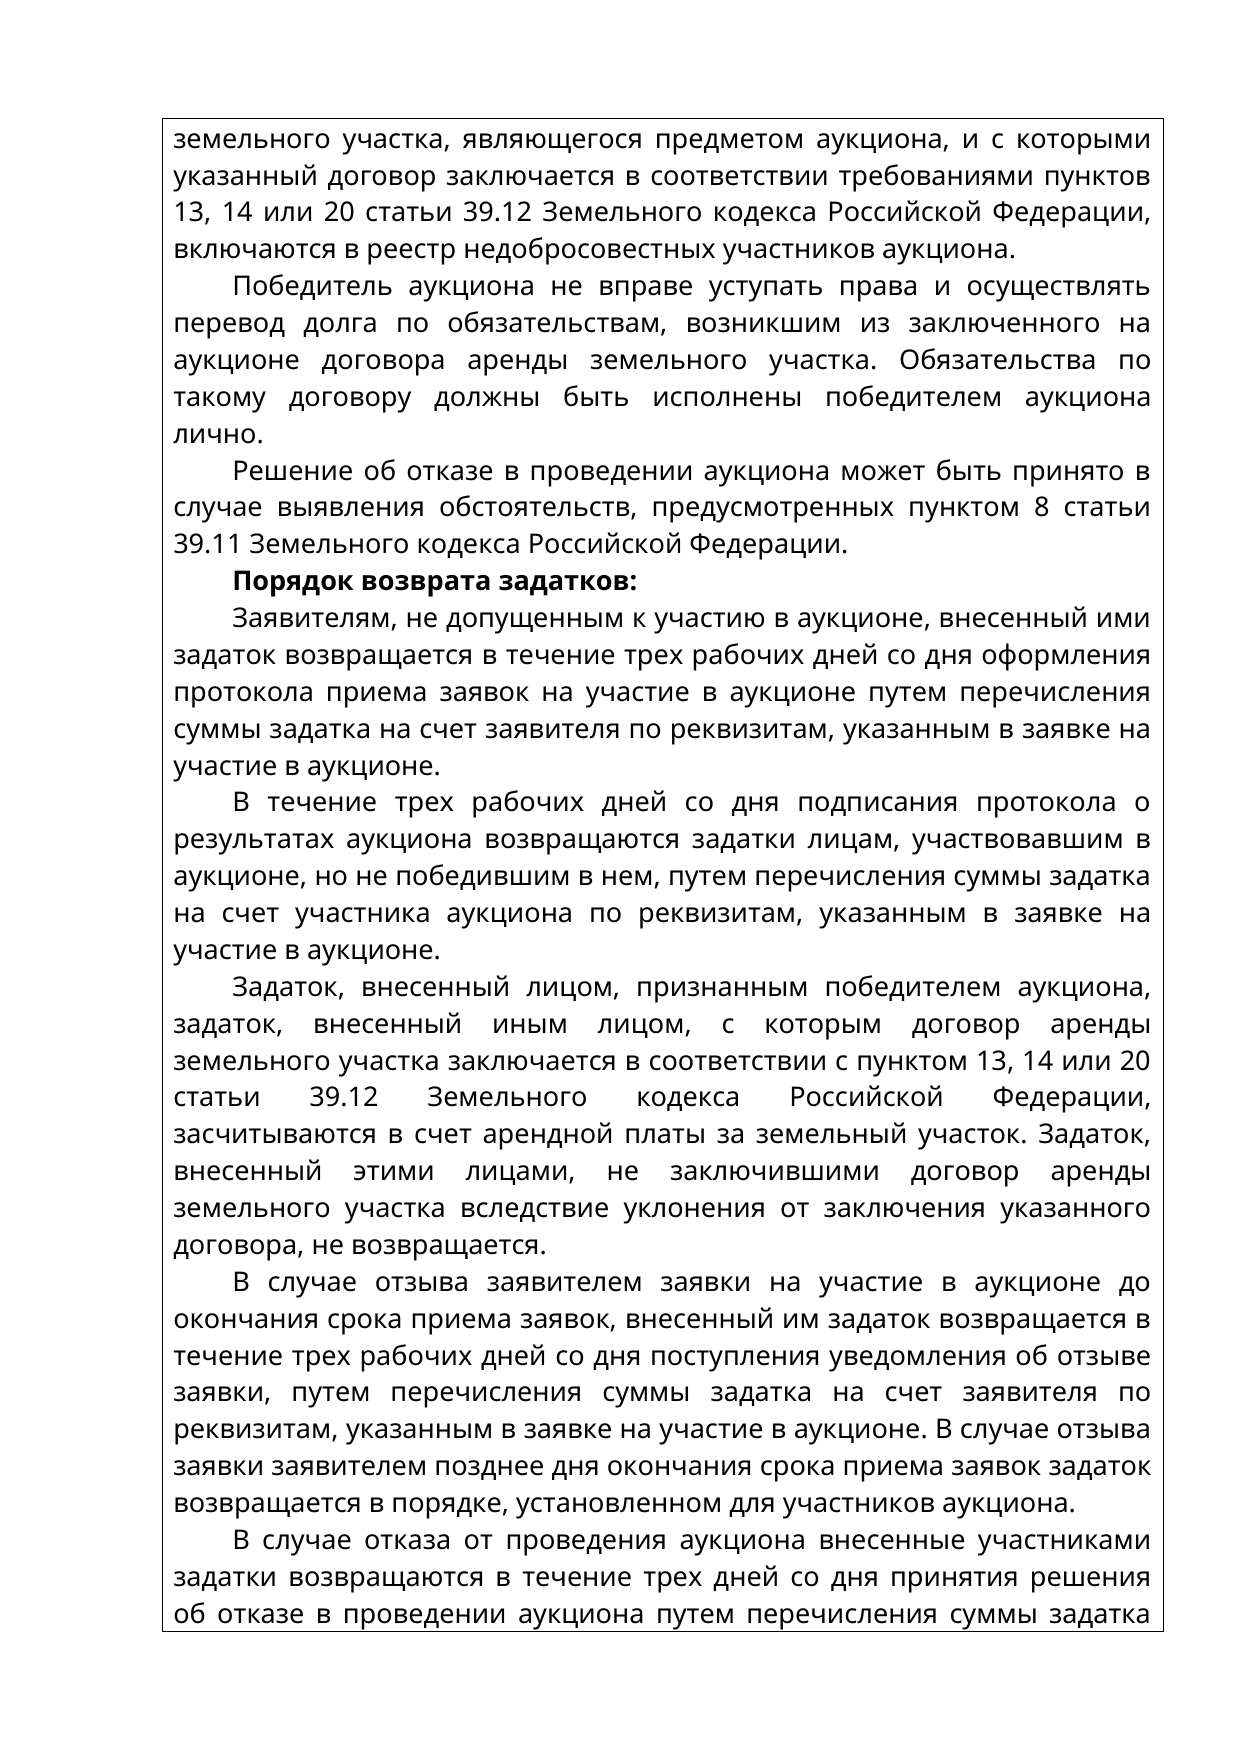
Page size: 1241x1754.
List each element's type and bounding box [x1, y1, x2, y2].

table_header [163, 119, 1163, 1631]
